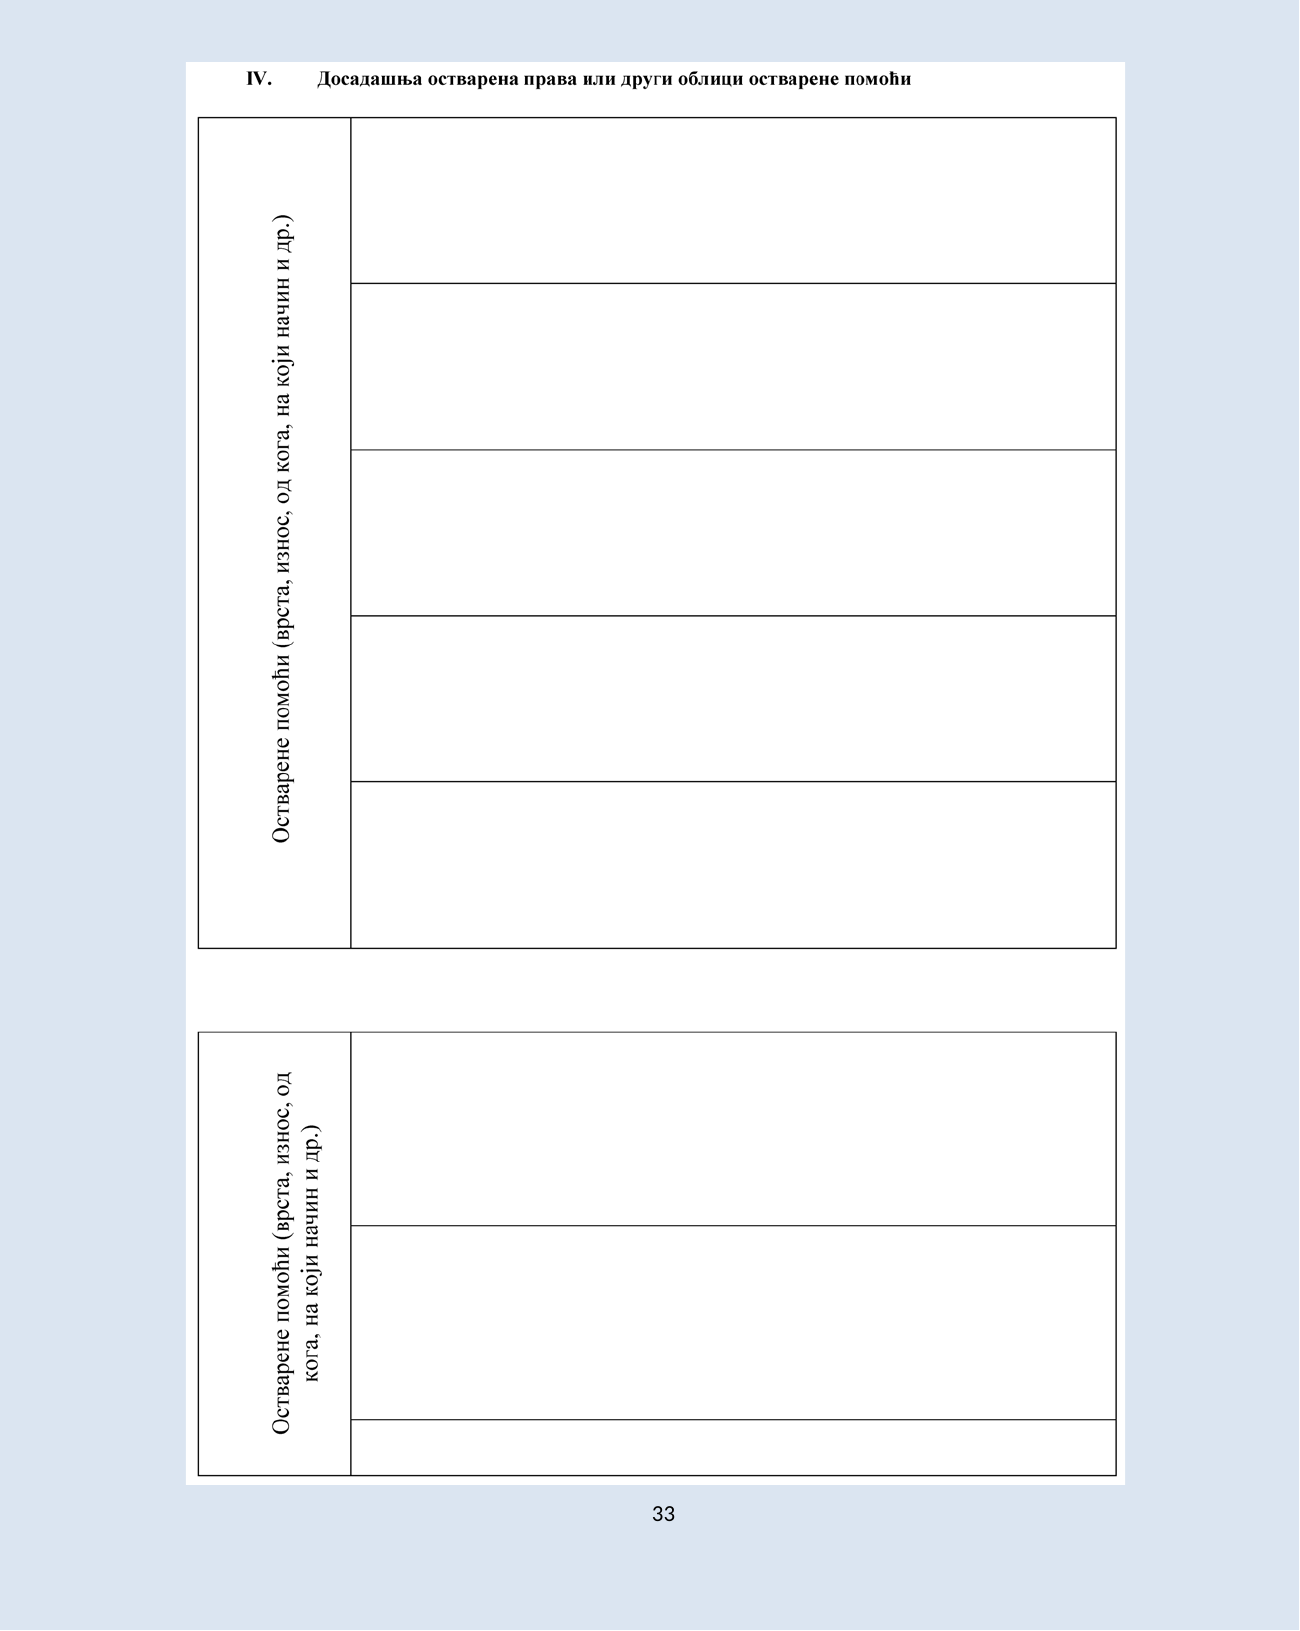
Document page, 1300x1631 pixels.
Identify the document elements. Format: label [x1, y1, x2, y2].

picture [185, 62, 1126, 1485]
